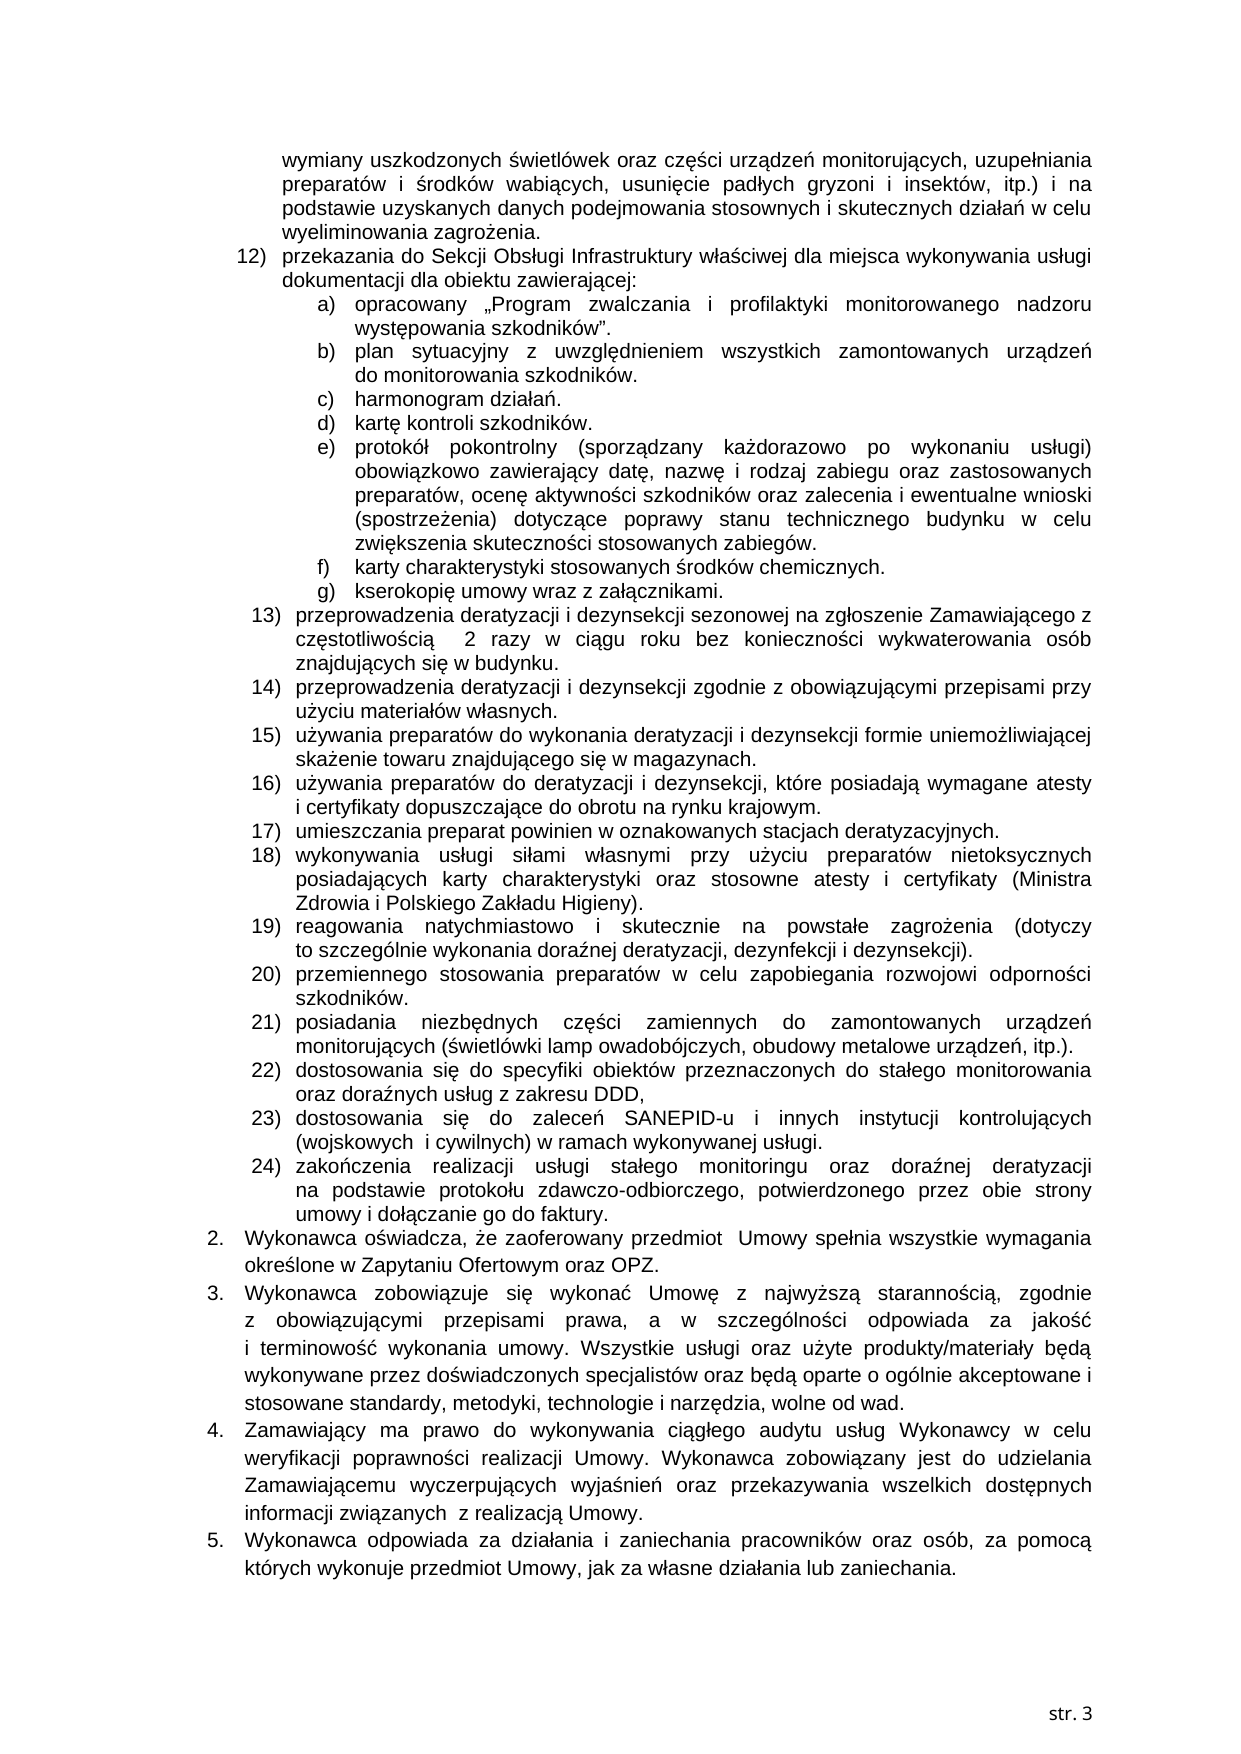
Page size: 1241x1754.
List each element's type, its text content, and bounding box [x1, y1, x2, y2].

list zakończenia realizacji usługi stałego monitoringu oraz doraźnej deratyzacji na podstawie protokołu zdawczo-odbiorczego, potwierdzonego przez obie strony umowy i dołączanie go do faktury. [251, 1154, 1092, 1226]
list wykonywania usługi siłami własnymi przy użyciu preparatów nietoksycznych posiadających karty charakterystyki oraz stosowne atesty i certyfikaty (Ministra Zdrowia i Polskiego Zakładu Higieny). [251, 842, 1092, 914]
list używania preparatów do deratyzacji i dezynsekcji, które posiadają wymagane atesty i certyfikaty dopuszczające do obrotu na rynku krajowym. [251, 771, 1092, 818]
list plan sytuacyjny z uwzględnieniem wszystkich zamontowanych urządzeń do monitorowania szkodników. [317, 339, 1092, 387]
list karty charakterystyki stosowanych środków chemicznych. [317, 555, 1092, 579]
list kartę kontroli szkodników. [317, 411, 1092, 435]
list przeprowadzenia deratyzacji i dezynsekcji sezonowej na zgłoszenie Zamawiającego z częstotliwością 2 razy w ciągu roku bez konieczności wykwaterowania osób znajdujących się w budynku. [251, 603, 1092, 675]
list harmonogram działań. [317, 387, 1092, 411]
list Wykonawca zobowiązuje się wykonać Umowę z najwyższą starannością, zgodnie z obowiązującymi przepisami prawa, a w szczególności odpowiada za jakość i terminowość wykonania umowy. Wszystkie usługi oraz użyte produkty/materiały będą wykonywane przez doświadczonych specjalistów oraz będą oparte o ogólnie akceptowane i stosowane standardy, metodyki, technologie i narzędzia, wolne od wad. [207, 1281, 1092, 1415]
list przekazania do Sekcji Obsługi Infrastruktury właściwej dla miejsca wykonywania usługi dokumentacji dla obiektu zawierającej: [236, 243, 1092, 291]
list posiadania niezbędnych części zamiennych do zamontowanych urządzeń monitorujących (świetlówki lamp owadobójczych, obudowy metalowe urządzeń, itp.). [251, 1010, 1092, 1058]
list protokół pokontrolny (sporządzany każdorazowo po wykonaniu usługi) obowiązkowo zawierający datę, nazwę i rodzaj zabiegu oraz zastosowanych preparatów, ocenę aktywności szkodników oraz zalecenia i ewentualne wnioski (spostrzeżenia) dotyczące poprawy stanu technicznego budynku w celu zwiększenia skuteczności stosowanych zabiegów. [317, 435, 1092, 555]
list opracowany „Program zwalczania i profilaktyki monitorowanego nadzoru występowania szkodników”. [317, 291, 1092, 339]
list dostosowania się do specyfiki obiektów przeznaczonych do stałego monitorowania oraz doraźnych usług z zakresu DDD, [251, 1058, 1092, 1106]
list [236, 148, 1092, 243]
list przeprowadzenia deratyzacji i dezynsekcji zgodnie z obowiązującymi przepisami przy użyciu materiałów własnych. [251, 675, 1092, 723]
list Wykonawca odpowiada za działania i zaniechania pracowników oraz osób, za pomocą których wykonuje przedmiot Umowy, jak za własne działania lub zaniechania. [207, 1528, 1092, 1580]
list Wykonawca oświadcza, że zaoferowany przedmiot Umowy spełnia wszystkie wymagania określone w Zapytaniu Ofertowym oraz OPZ. [207, 1226, 1092, 1277]
list dostosowania się do zaleceń SANEPID-u i innych instytucji kontrolujących (wojskowych i cywilnych) w ramach wykonywanej usługi. [251, 1106, 1092, 1154]
list przemiennego stosowania preparatów w celu zapobiegania rozwojowi odporności szkodników. [251, 962, 1092, 1010]
list używania preparatów do wykonania deratyzacji i dezynsekcji formie uniemożliwiającej skażenie towaru znajdującego się w magazynach. [251, 723, 1092, 771]
list kserokopię umowy wraz z załącznikami. [317, 579, 1092, 603]
list reagowania natychmiastowo i skutecznie na powstałe zagrożenia (dotyczy to szczególnie wykonania doraźnej deratyzacji, dezynfekcji i dezynsekcji). [251, 914, 1092, 962]
list Zamawiający ma prawo do wykonywania ciągłego audytu usług Wykonawcy w celu weryfikacji poprawności realizacji Umowy. Wykonawca zobowiązany jest do udzielania Zamawiającemu wyczerpujących wyjaśnień oraz przekazywania wszelkich dostępnych informacji związanych z realizacją Umowy. [207, 1418, 1092, 1525]
list umieszczania preparat powinien w oznakowanych stacjach deratyzacyjnych. [251, 818, 1092, 842]
